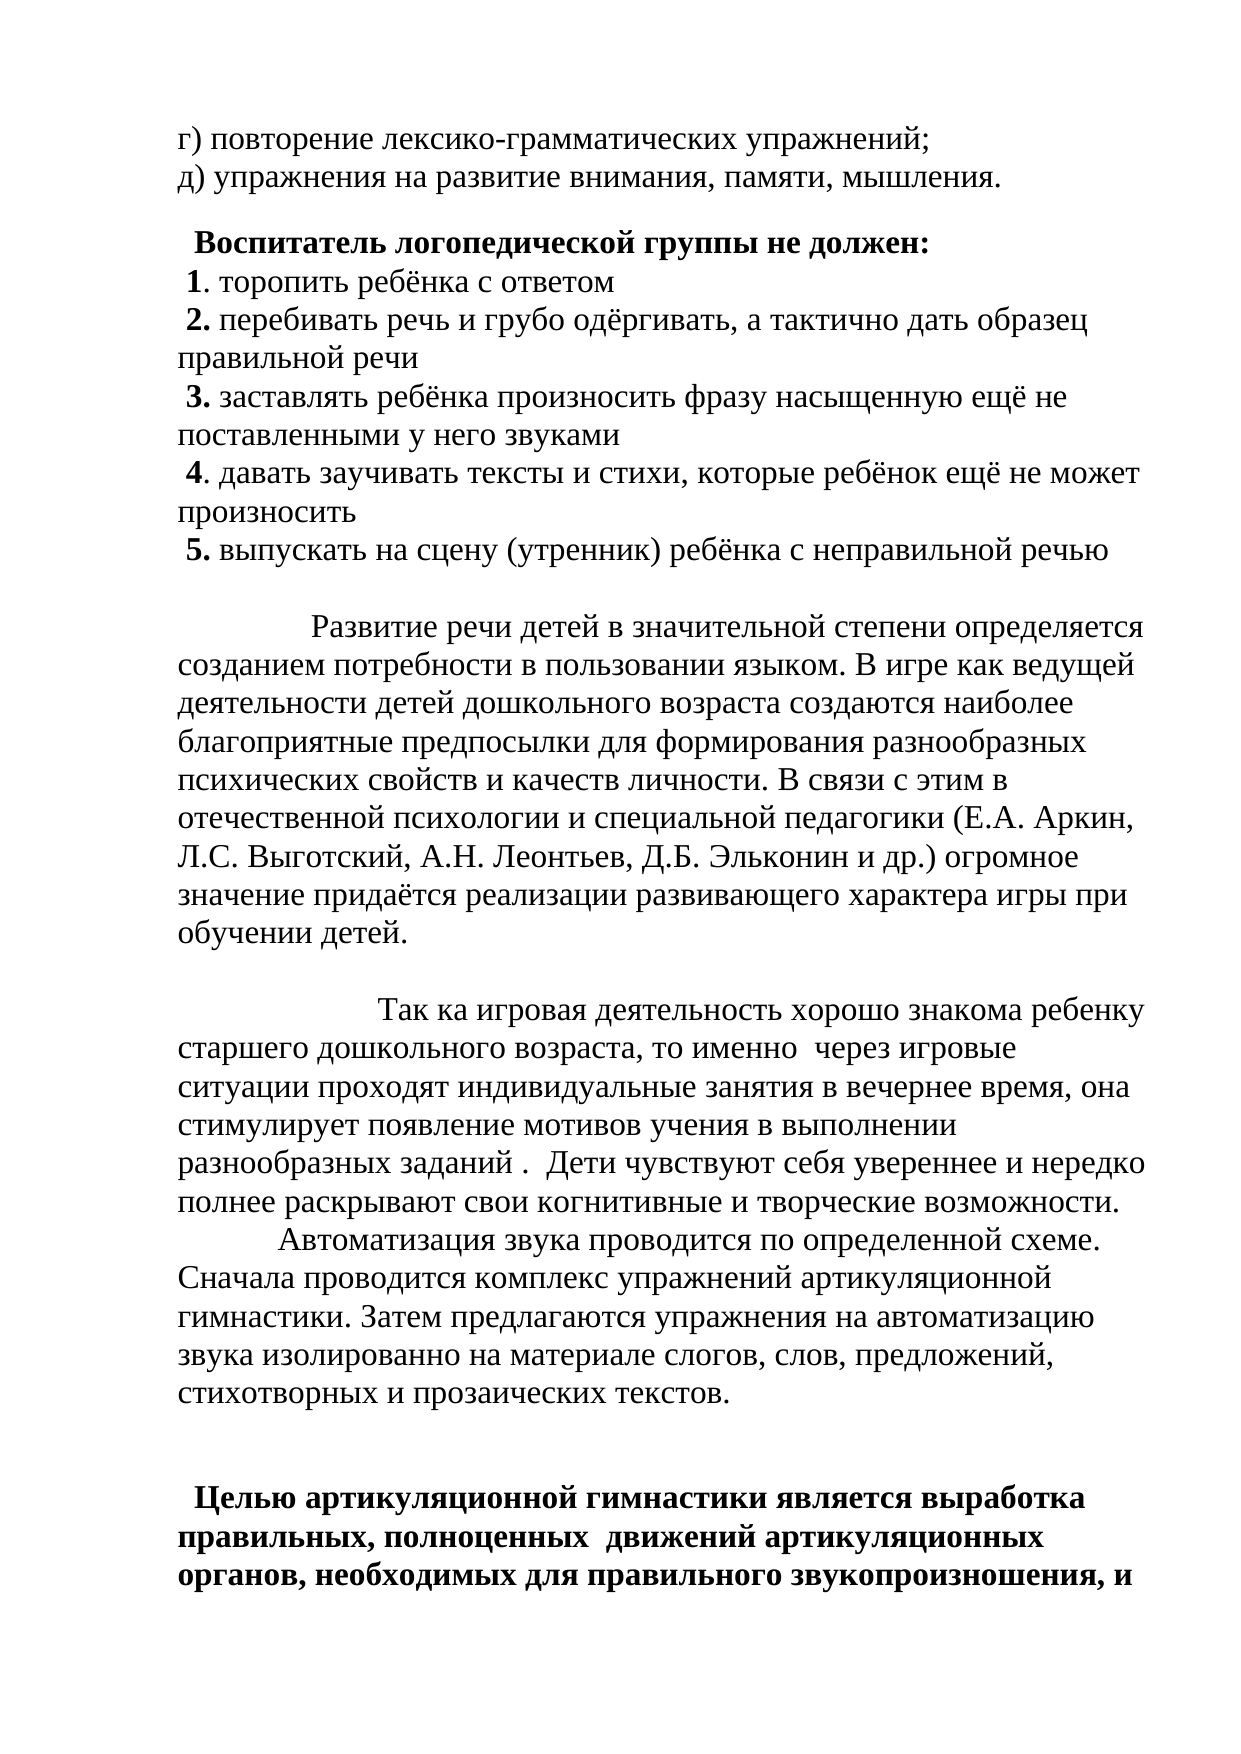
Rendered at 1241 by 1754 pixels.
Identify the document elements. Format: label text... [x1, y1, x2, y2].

text 1. торопить ребёнка с ответом [177, 261, 1152, 299]
text 2. перебивать речь и грубо одёргивать, а тактично дать образец правильной речи [177, 299, 1152, 376]
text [177, 1477, 1152, 1592]
text 5. выпускать на сцену (утренник) ребёнка с неправильной речью [177, 529, 1152, 568]
text г) повторение лексико-грамматических упражнений; [177, 118, 1152, 156]
text д) упражнения на развитие внимания, памяти, мышления. [177, 156, 1152, 195]
text 3. заставлять ребёнка произносить фразу насыщенную ещё не поставленными у него звуками [177, 376, 1152, 453]
text Воспитатель логопедической группы не должен: [177, 223, 1152, 261]
text Так ка игровая деятельность хорошо знакома ребенку старшего дошкольного возраста, то именно через игровые ситуации проходят индивидуальные занятия в вечернее время, она стимулирует появление мотивов учения в выполнении разнообразных заданий . Дети чувствуют себя увереннее и нередко полнее раскрывают свои когнитивные и творческие возможности. [177, 989, 1152, 1219]
text Автоматизация звука проводится по определенной схеме. Сначала проводится комплекс упражнений артикуляционной гимнастики. Затем предлагаются упражнения на автоматизацию звука изолированно на материале слогов, слов, предложений, стихотворных и прозаических текстов. [177, 1219, 1152, 1411]
text 4. давать заучивать тексты и стихи, которые ребёнок ещё не может произносить [177, 453, 1152, 529]
text Развитие речи детей в значительной степени определяется созданием потребности в пользовании языком. В игре как ведущей деятельности детей дошкольного возраста создаются наиболее благоприятные предпосылки для формирования разнообразных психических свойств и качеств личности. В связи с этим в отечественной психологии и специальной педагогики (Е.А. Аркин, Л.С. Выготский, А.Н. Леонтьев, Д.Б. Эльконин и др.) огромное значение придаётся реализации развивающего характера игры при обучении детей. [177, 606, 1152, 951]
